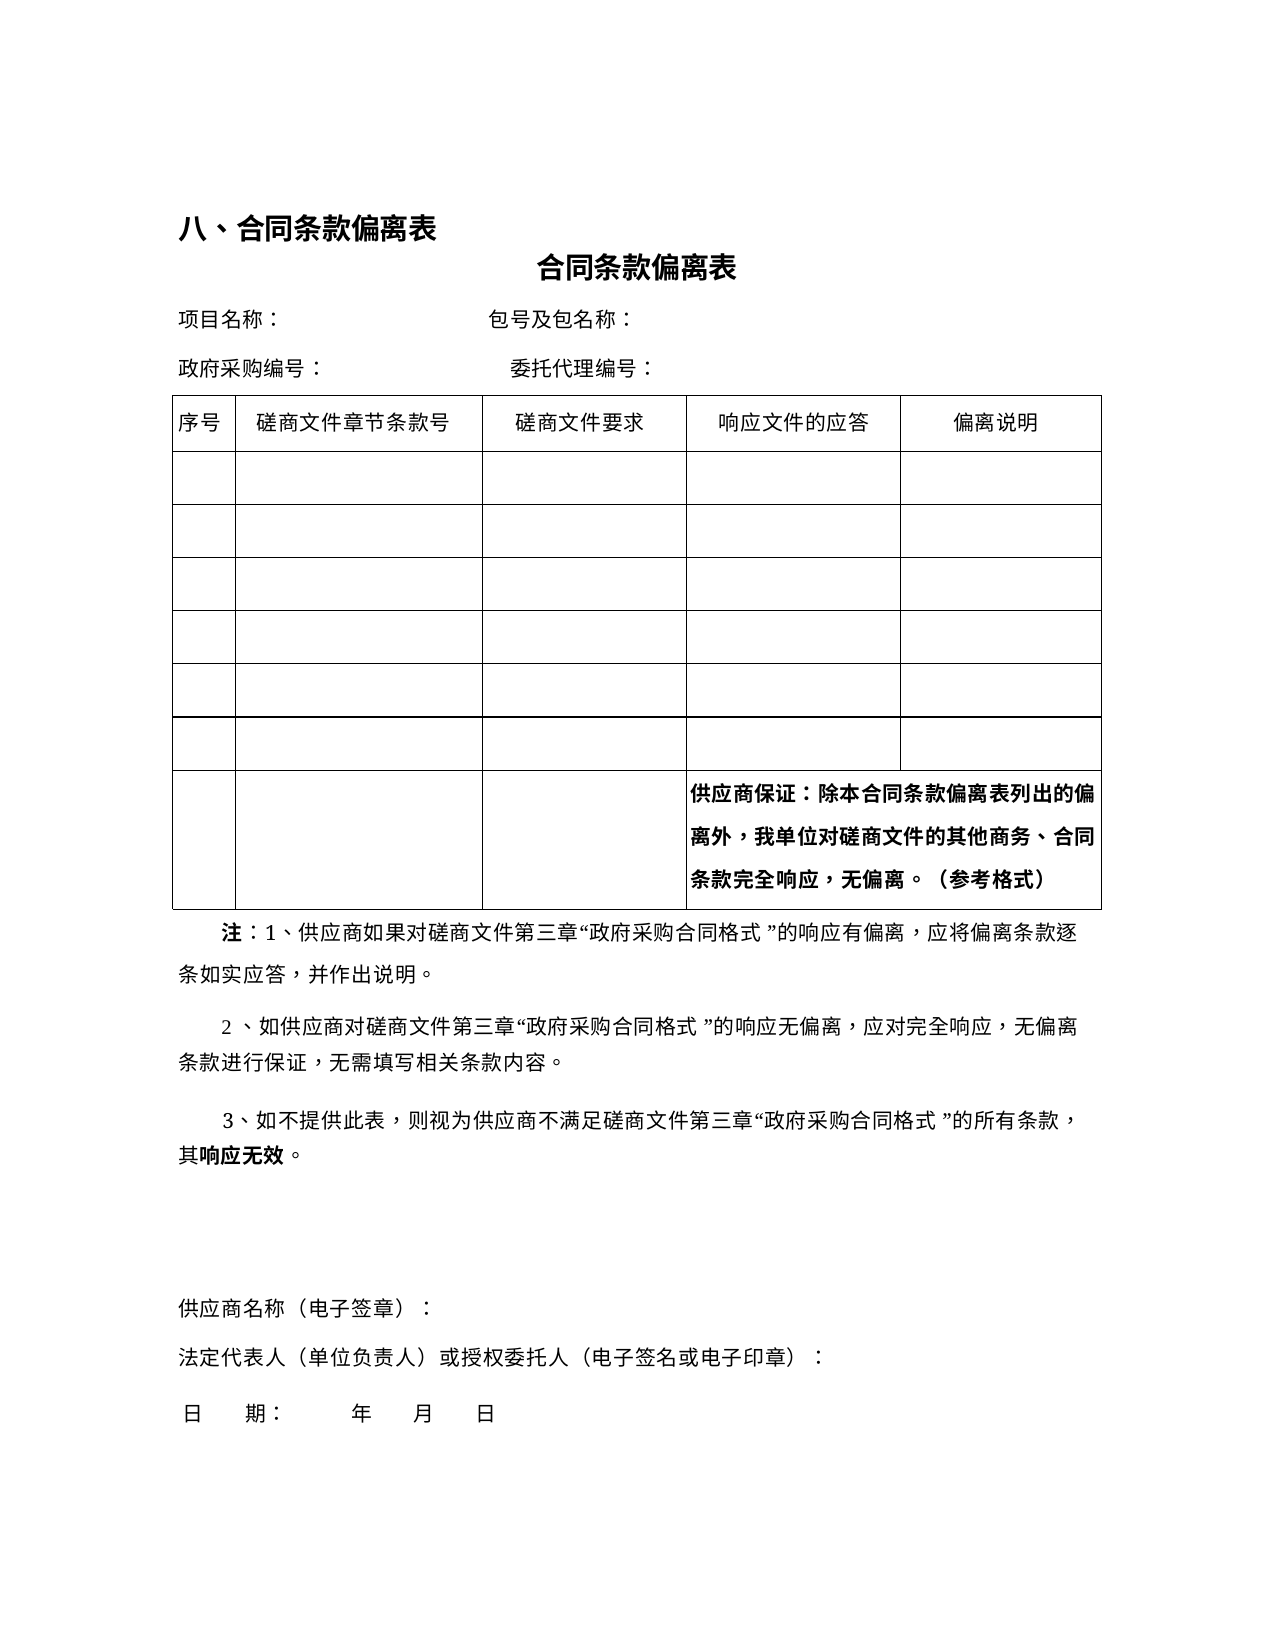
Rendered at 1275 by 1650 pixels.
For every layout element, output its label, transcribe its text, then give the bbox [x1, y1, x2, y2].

table_cell [236, 718, 482, 769]
table_cell [483, 558, 686, 610]
table_cell [687, 452, 900, 504]
table_header 磋商文件要求 [483, 396, 686, 451]
text 政府采购编号： 委托代理编号： [178, 355, 1102, 382]
table_cell [483, 718, 686, 769]
text 2 、如供应商对磋商文件第三章“政府采购合同格式 ”的响应无偏离，应对完全响应，无偏离 条款进行保证，无需填写相关条款内容。 [178, 1012, 1098, 1076]
table_cell [236, 505, 482, 557]
table_header 磋商文件章节条款号 [236, 396, 482, 451]
table_cell [901, 664, 1101, 716]
table_header 偏离说明 [901, 396, 1101, 451]
table_cell [236, 611, 482, 663]
text 日 期： 年 月 日 [182, 1400, 1102, 1427]
table_cell [901, 611, 1101, 663]
text 项目名称： 包号及包名称： [178, 306, 1102, 333]
table_cell [901, 558, 1101, 610]
table_cell [901, 452, 1101, 504]
table_cell 供应商保证：除本合同条款偏离表列出的偏 离外，我单位对磋商文件的其他商务、合同 条款完全响应，无偏离。（参考格式） [687, 771, 1101, 908]
table_header 响应文件的应答 [687, 396, 900, 451]
text 3、如不提供此表，则视为供应商不满足磋商文件第三章“政府采购合同格式 ”的所有条款， 其响应无效。 [178, 1106, 1102, 1170]
text 供应商名称（电子签章）： [178, 1295, 1102, 1322]
text 注：1、供应商如果对磋商文件第三章“政府采购合同格式 ”的响应有偏离，应将偏离条款逐 条如实应答，并作出说明。 [178, 918, 1098, 989]
table_cell [687, 558, 900, 610]
table_cell [483, 611, 686, 663]
table_cell [483, 771, 686, 908]
table_cell [236, 771, 482, 908]
table_cell [687, 505, 900, 557]
text 合同条款偏离表 [536, 249, 1102, 286]
table_cell [901, 718, 1101, 769]
table_cell [173, 664, 235, 716]
table_cell [173, 718, 235, 769]
table_cell [687, 664, 900, 716]
table_cell [687, 611, 900, 663]
table_cell [236, 558, 482, 610]
text 法定代表人（单位负责人）或授权委托人（电子签名或电子印章）： [178, 1344, 1102, 1371]
table_cell [173, 771, 235, 908]
table_cell [483, 452, 686, 504]
table_cell [236, 664, 482, 716]
text 八、合同条款偏离表 [178, 210, 1102, 247]
table_cell [687, 718, 900, 769]
table_cell [173, 611, 235, 663]
table_cell [236, 452, 482, 504]
table_cell [483, 505, 686, 557]
table_cell [173, 558, 235, 610]
table_cell [173, 505, 235, 557]
table_cell [173, 452, 235, 504]
table_cell [483, 664, 686, 716]
table_cell [901, 505, 1101, 557]
table_header 序号 [173, 396, 235, 451]
